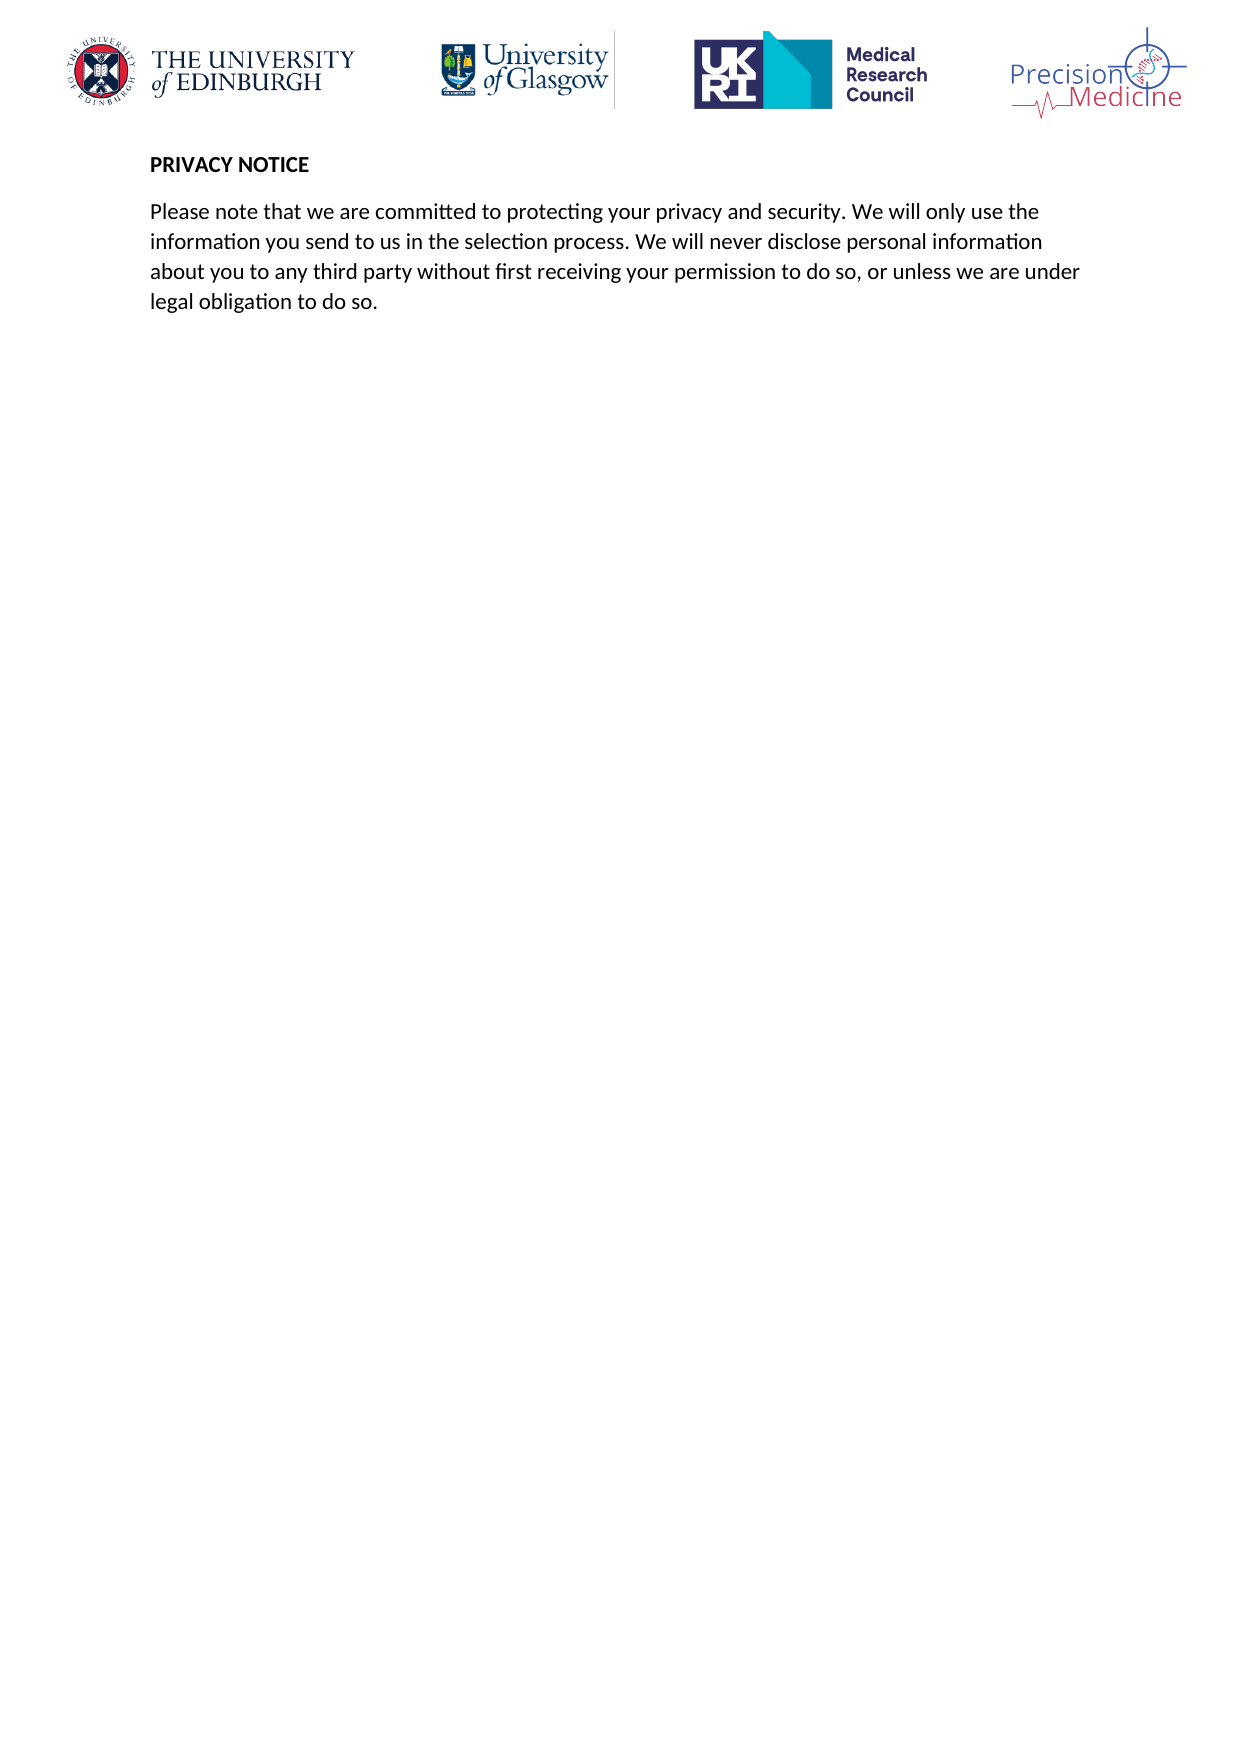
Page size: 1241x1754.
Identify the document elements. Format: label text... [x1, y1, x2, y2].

text PRIVACY NOTICE [150, 150, 1090, 178]
picture [61, 27, 358, 116]
picture [434, 31, 615, 109]
picture [694, 31, 927, 109]
picture [1011, 26, 1188, 119]
text Please note that we are committed to protecting your privacy and security. We will only use the information you send to us in the selection process. We will never disclose personal information about you to any third party without first receiving your permission to do so, or unless we are under legal obligation to do so. [150, 197, 1090, 316]
